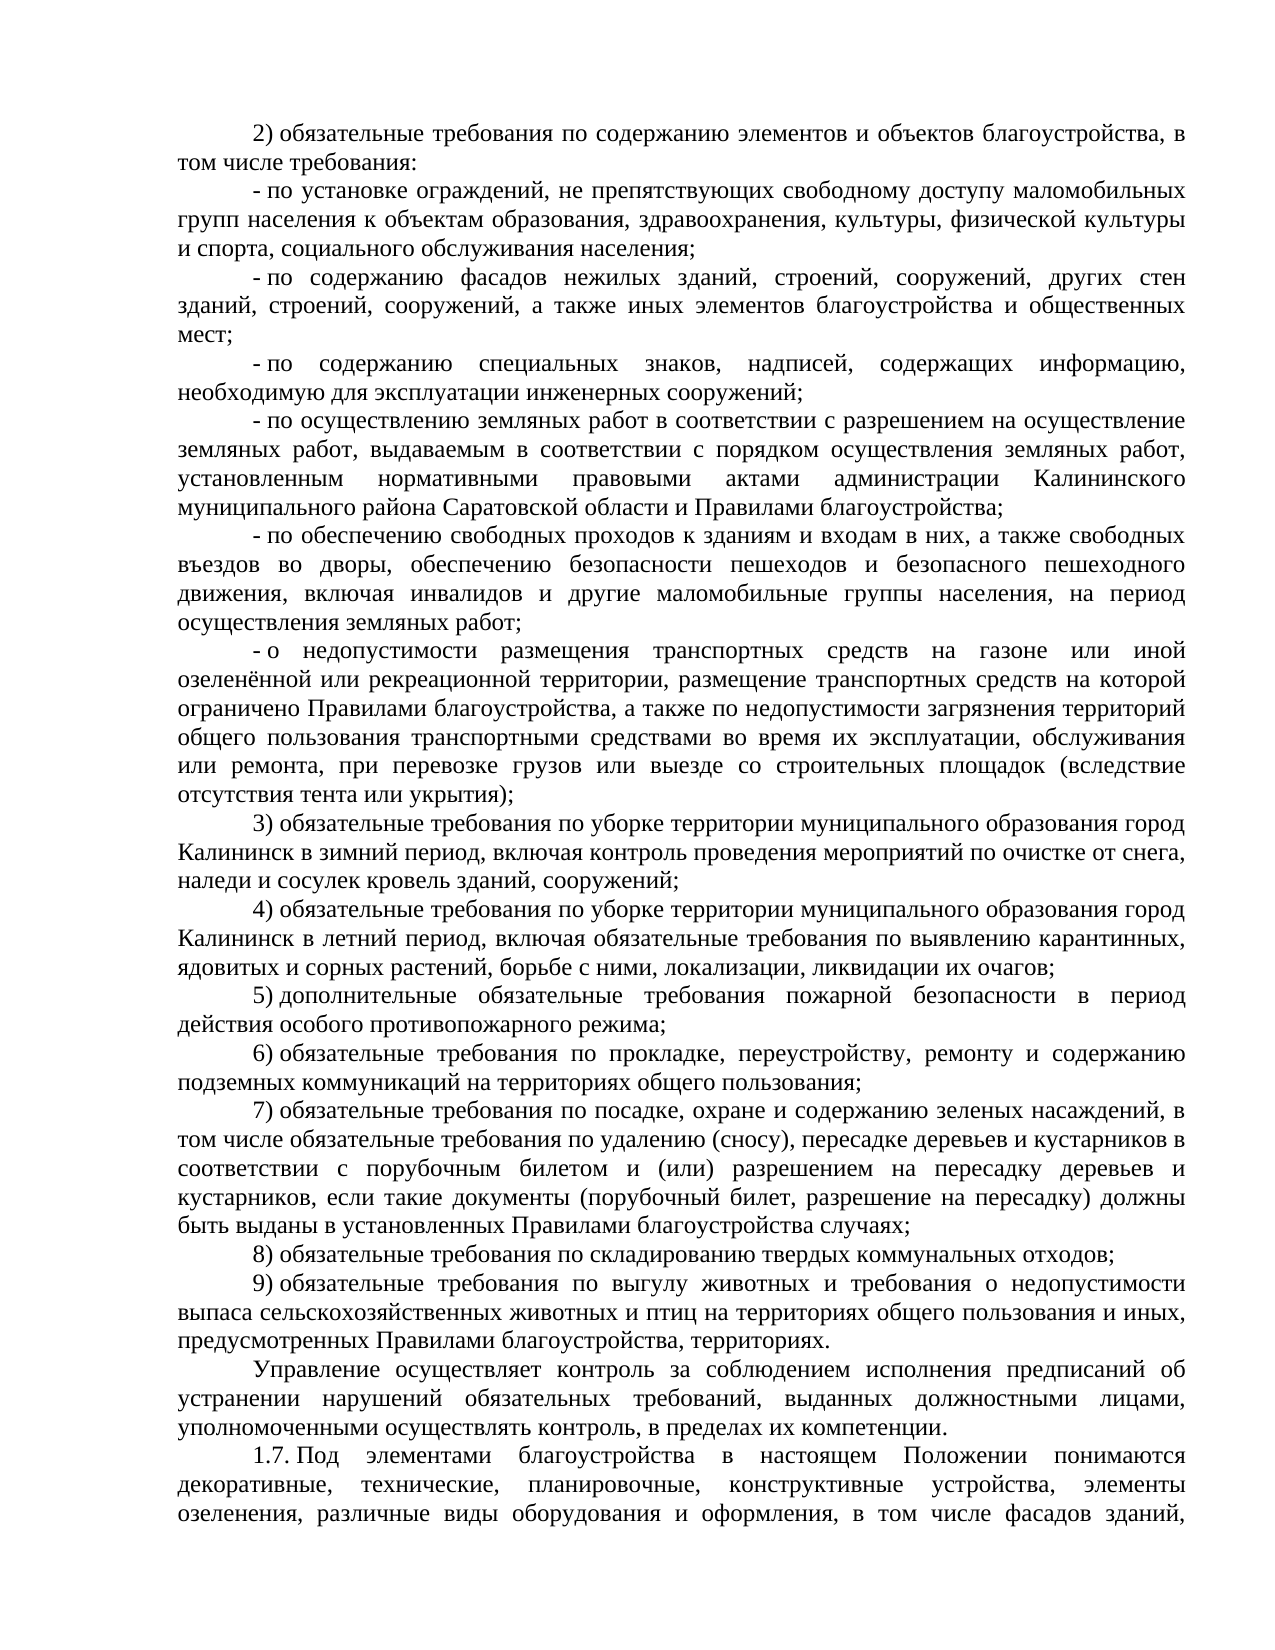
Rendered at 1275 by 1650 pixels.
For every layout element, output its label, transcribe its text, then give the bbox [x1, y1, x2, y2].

text 9) обязательные требования по выгулу животных и требования о недопустимости выпаса сельскохозяйственных животных и птиц на территориях общего пользования и иных, предусмотренных Правилами благоустройства, территориях. [177, 1268, 1186, 1354]
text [177, 1441, 1186, 1527]
text - по содержанию фасадов нежилых зданий, строений, сооружений, других стен зданий, строений, сооружений, а также иных элементов благоустройства и общественных мест; [177, 262, 1186, 348]
text 3) обязательные требования по уборке территории муниципального образования город Калининск в зимний период, включая контроль проведения мероприятий по очистке от снега, наледи и сосулек кровель зданий, сооружений; [177, 808, 1186, 894]
text - по обеспечению свободных проходов к зданиям и входам в них, а также свободных въездов во дворы, обеспечению безопасности пешеходов и безопасного пешеходного движения, включая инвалидов и другие маломобильные группы населения, на период осуществления земляных работ; [177, 521, 1186, 636]
text - по установке ограждений, не препятствующих свободному доступу маломобильных групп населения к объектам образования, здравоохранения, культуры, физической культуры и спорта, социального обслуживания населения; [177, 176, 1186, 262]
text Управление осуществляет контроль за соблюдением исполнения предписаний об устранении нарушений обязательных требований, выданных должностными лицами, уполномоченными осуществлять контроль, в пределах их компетенции. [177, 1354, 1186, 1441]
text 5) дополнительные обязательные требования пожарной безопасности в период действия особого противопожарного режима; [177, 981, 1186, 1038]
text 8) обязательные требования по складированию твердых коммунальных отходов; [177, 1239, 1186, 1268]
text 7) обязательные требования по посадке, охране и содержанию зеленых насаждений, в том числе обязательные требования по удалению (сносу), пересадке деревьев и кустарников в соответствии с порубочным билетом и (или) разрешением на пересадку деревьев и кустарников, если такие документы (порубочный билет, разрешение на пересадку) должны быть выданы в установленных Правилами благоустройства случаях; [177, 1096, 1186, 1239]
text - о недопустимости размещения транспортных средств на газоне или иной озеленённой или рекреационной территории, размещение транспортных средств на которой ограничено Правилами благоустройства, а также по недопустимости загрязнения территорий общего пользования транспортными средствами во время их эксплуатации, обслуживания или ремонта, при перевозке грузов или выезде со строительных площадок (вследствие отсутствия тента или укрытия); [177, 636, 1186, 808]
text 4) обязательные требования по уборке территории муниципального образования город Калининск в летний период, включая обязательные требования по выявлению карантинных, ядовитых и сорных растений, борьбе с ними, локализации, ликвидации их очагов; [177, 894, 1186, 981]
text 6) обязательные требования по прокладке, переустройству, ремонту и содержанию подземных коммуникаций на территориях общего пользования; [177, 1038, 1186, 1096]
text - по осуществлению земляных работ в соответствии с разрешением на осуществление земляных работ, выдаваемым в соответствии с порядком осуществления земляных работ, установленным нормативными правовыми актами администрации Калининского муниципального района Саратовской области и Правилами благоустройства; [177, 406, 1186, 521]
text - по содержанию специальных знаков, надписей, содержащих информацию, необходимую для эксплуатации инженерных сооружений; [177, 348, 1186, 406]
text 2) обязательные требования по содержанию элементов и объектов благоустройства, в том числе требования: [177, 118, 1186, 176]
